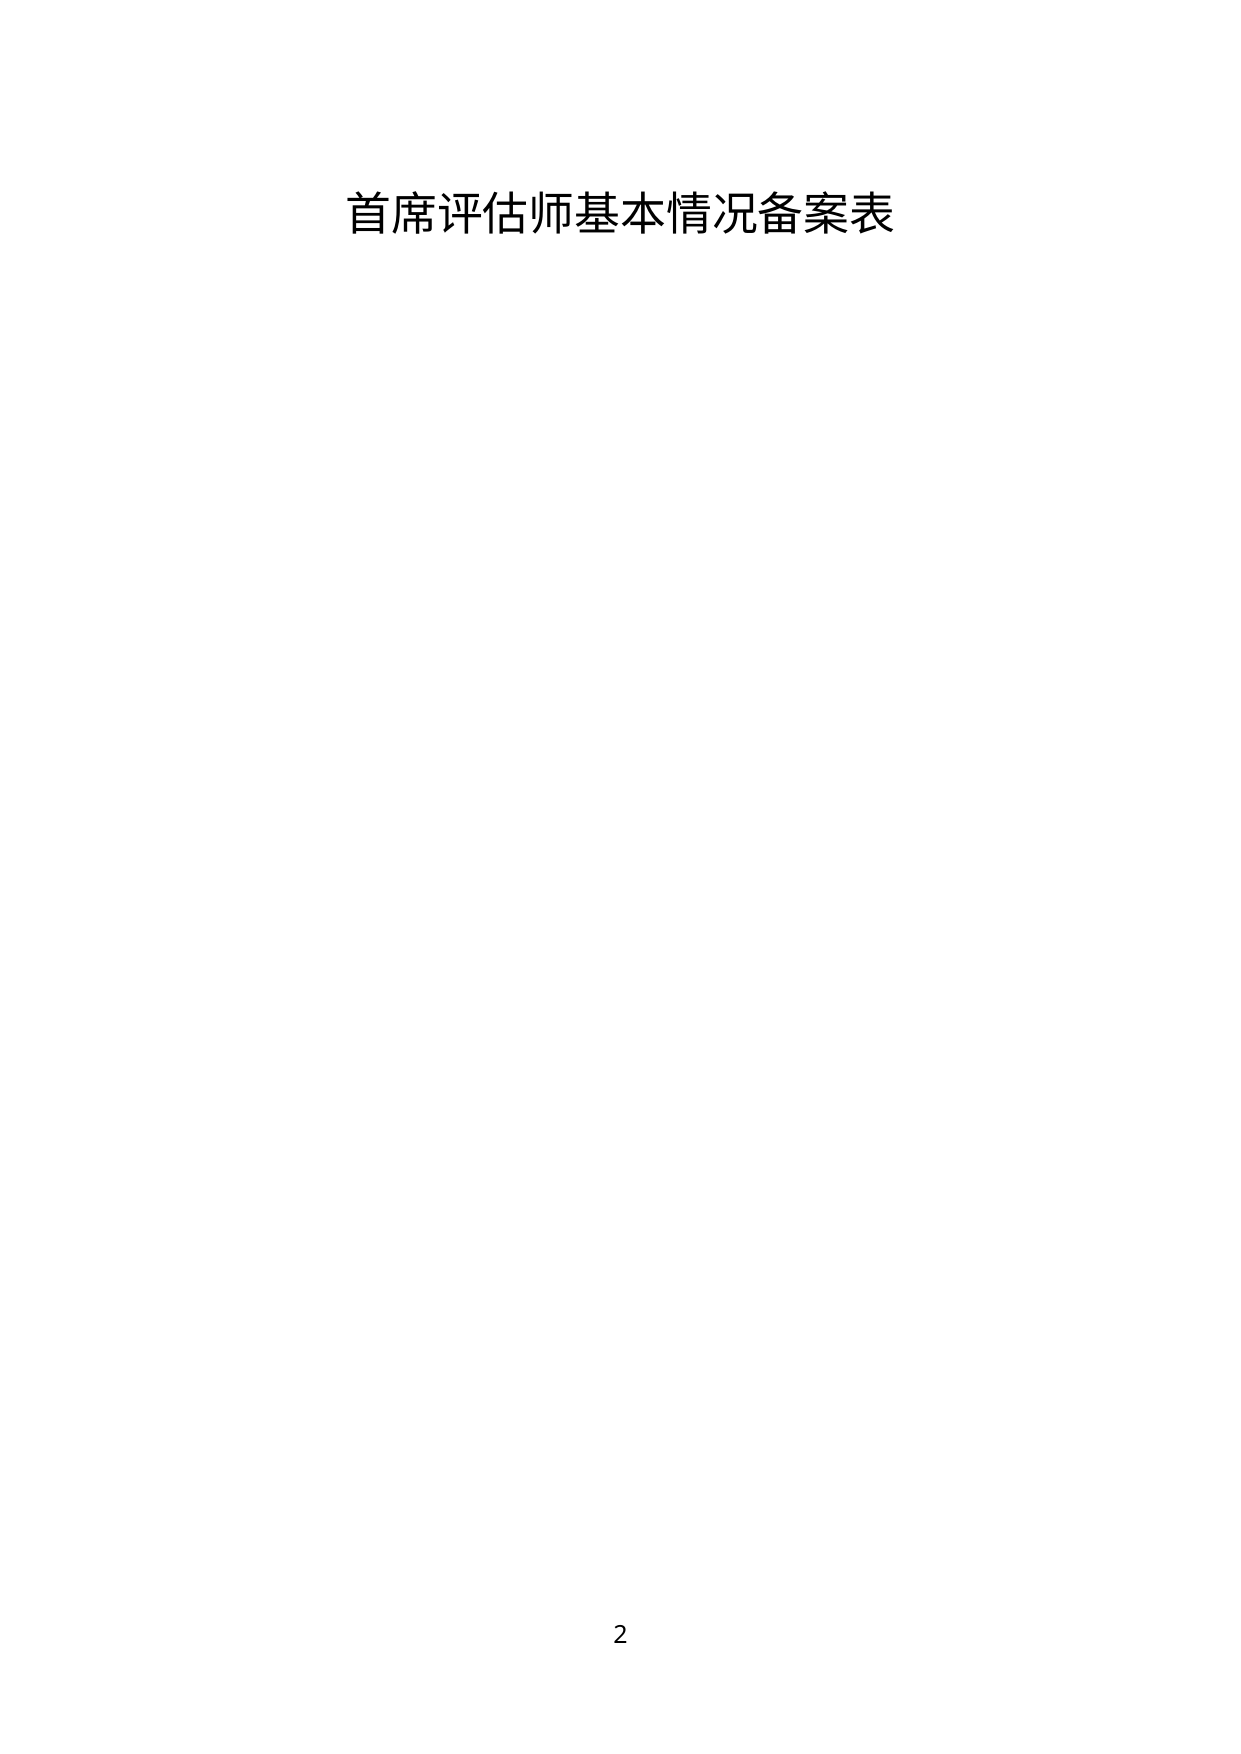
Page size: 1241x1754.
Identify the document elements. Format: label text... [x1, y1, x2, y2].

text 首席评估师基本情况备案表 [187, 162, 1053, 259]
